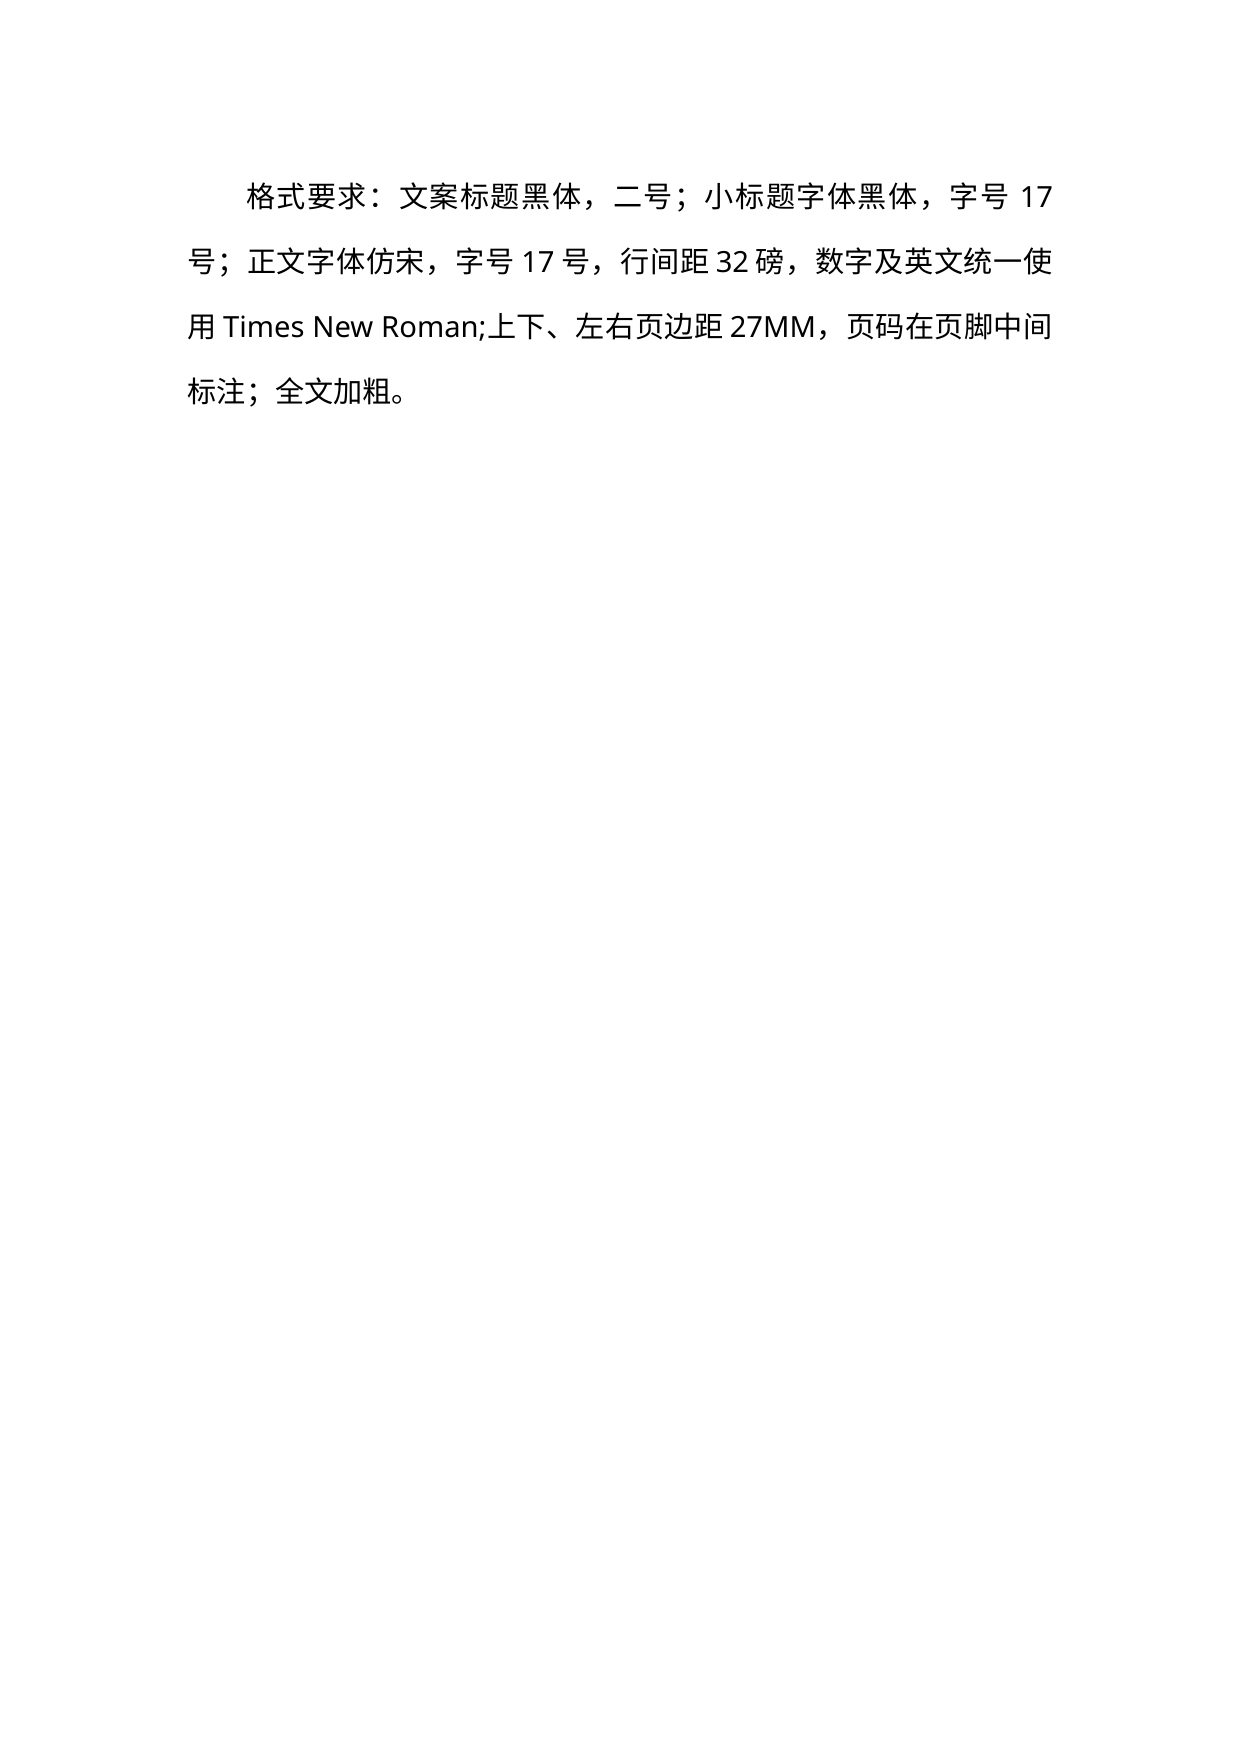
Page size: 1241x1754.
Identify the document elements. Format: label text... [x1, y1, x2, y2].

list 格式要求：文案标题黑体，二号；小标题字体黑体，字号17号；正文字体仿宋，字号17号，行间距32磅，数字及英文统一使用Times New Roman;上下、左右页边距27MM，页码在页脚中间标注；全文加粗。 [187, 162, 1053, 422]
